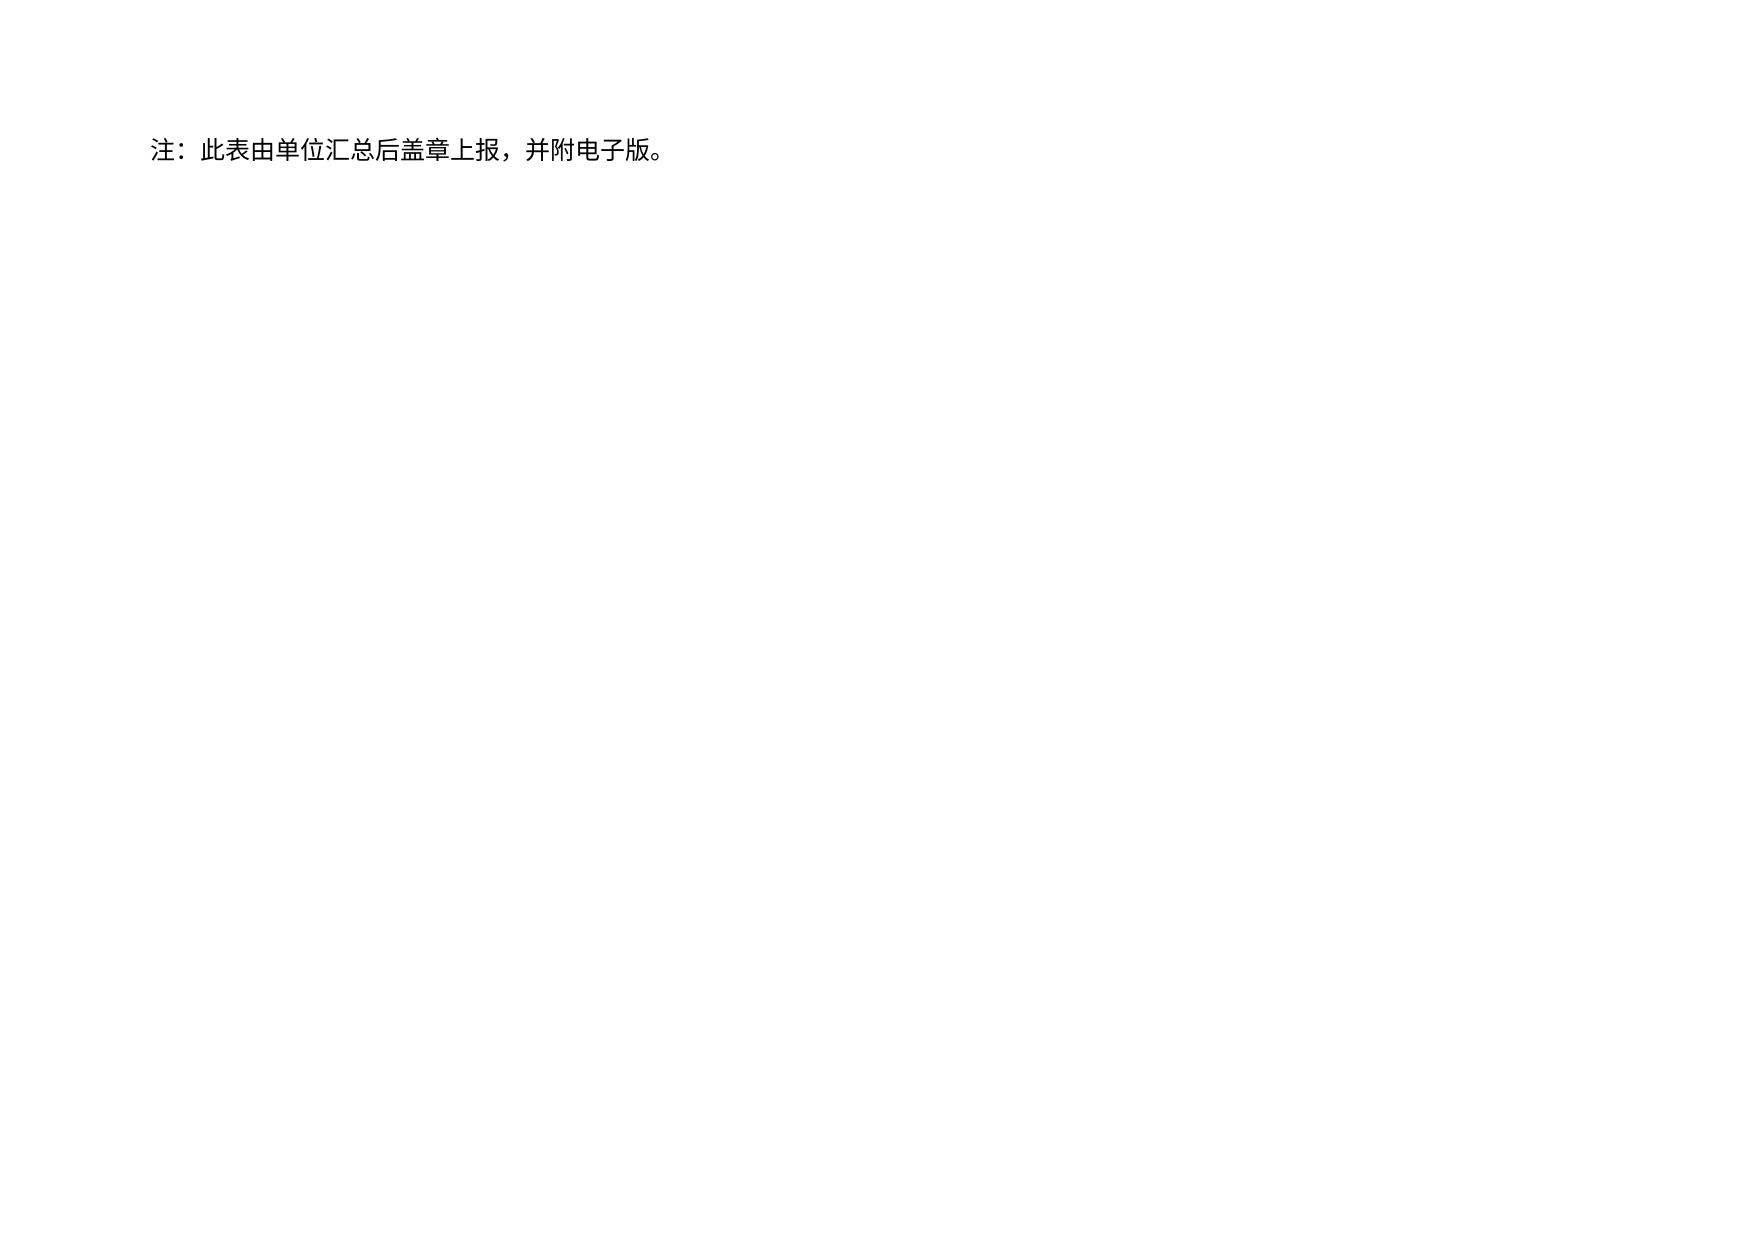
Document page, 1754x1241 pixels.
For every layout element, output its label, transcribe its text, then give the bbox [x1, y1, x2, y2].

text 注：此表由单位汇总后盖章上报，并附电子版。 [150, 116, 1604, 181]
